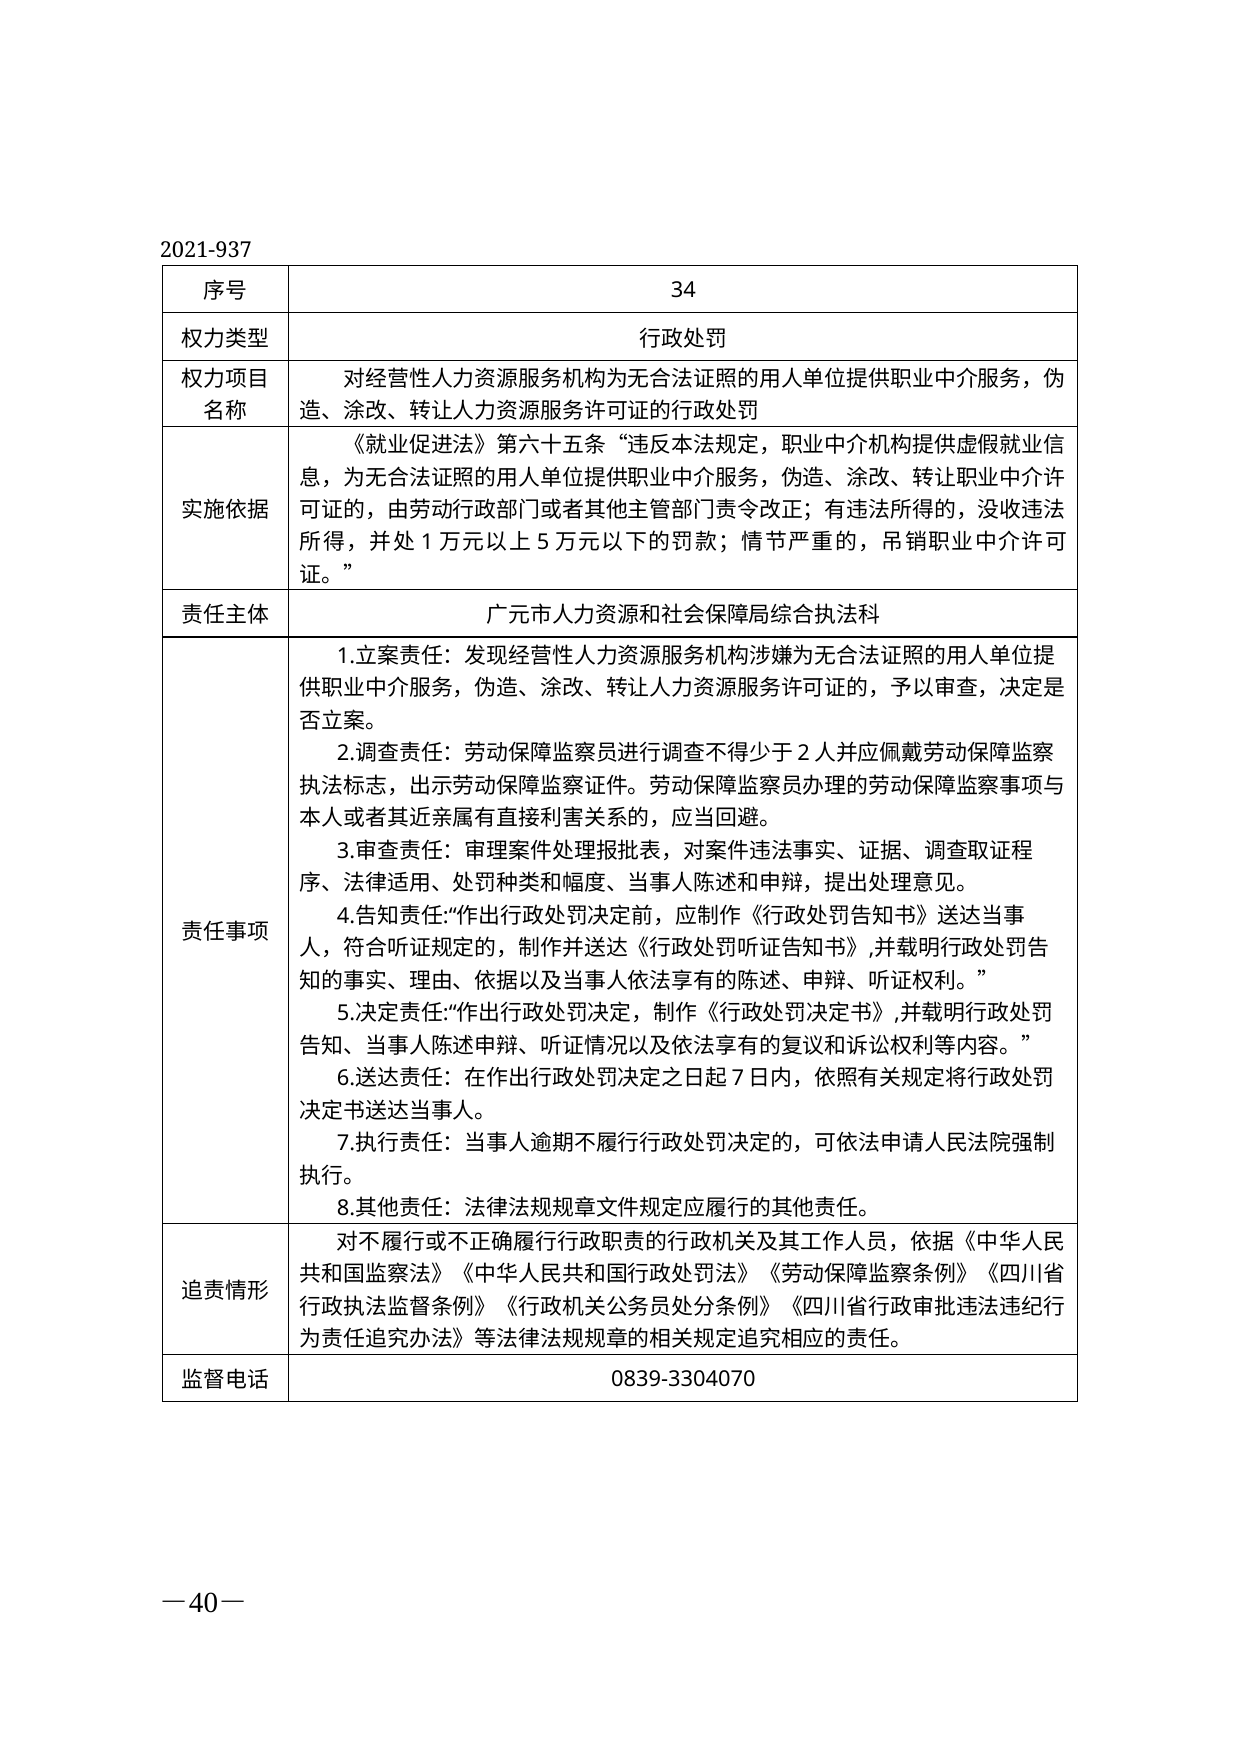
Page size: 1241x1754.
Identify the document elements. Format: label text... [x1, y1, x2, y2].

table_cell 1.立案责任：发现经营性人力资源服务机构涉嫌为无合法证照的用人单位提供职业中介服务，伪造、涂改、转让人力资源服务许可证的，予以审查，决定是否立案。 2.调查责任：劳动保障监察员进行调查不得少于2人并应佩戴劳动保障监察执法标志，出示劳动保障监察证件。劳动保障监察员办理的劳动保障监察事项与本人或者其近亲属有直接利害关系的，应当回避。 3.审查责任：审理案件处理报批表，对案件违法事实、证据、调查取证程序、法律适用、处罚种类和幅度、当事人陈述和申辩，提出处理意见。 4.告知责任:“作出行政处罚决定前，应制作《行政处罚告知书》送达当事人，符合听证规定的，制作并送达《行政处罚听证告知书》,并载明行政处罚告知的事实、理由、依据以及当事人依法享有的陈述、申辩、听证权利。” 5.决定责任:“作出行政处罚决定，制作《行政处罚决定书》,并载明行政处罚告知、当事人陈述申辩、听证情况以及依法享有的复议和诉讼权利等内容。” 6.送达责任：在作出行政处罚决定之日起7日内，依照有关规定将行政处罚决定书送达当事人。 7.执行责任：当事人逾期不履行行政处罚决定的，可依法申请人民法院强制执行。 8.其他责任：法律法规规章文件规定应履行的其他责任。 [289, 638, 1077, 1222]
text 2021-937 [159, 232, 1081, 265]
table_cell 0839-3304070 [289, 1355, 1077, 1401]
table_cell 追责情形 [163, 1224, 288, 1353]
table_cell 对不履行或不正确履行行政职责的行政机关及其工作人员，依据《中华人民共和国监察法》《中华人民共和国行政处罚法》《劳动保障监察条例》《四川省行政执法监督条例》《行政机关公务员处分条例》《四川省行政审批违法违纪行为责任追究办法》等法律法规规章的相关规定追究相应的责任。 [289, 1224, 1077, 1353]
table_cell 广元市人力资源和社会保障局综合执法科 [289, 590, 1077, 636]
table_cell 实施依据 [163, 427, 288, 589]
table_cell 行政处罚 [289, 313, 1077, 359]
table_header 序号 [163, 266, 288, 312]
table_cell 对经营性人力资源服务机构为无合法证照的用人单位提供职业中介服务，伪造、涂改、转让人力资源服务许可证的行政处罚 [289, 361, 1077, 426]
table_cell 责任事项 [163, 638, 288, 1222]
table_cell 《就业促进法》第六十五条“违反本法规定，职业中介机构提供虚假就业信息，为无合法证照的用人单位提供职业中介服务，伪造、涂改、转让职业中介许可证的，由劳动行政部门或者其他主管部门责令改正；有违法所得的，没收违法所得，并处1万元以上5万元以下的罚款；情节严重的，吊销职业中介许可证。” [289, 427, 1077, 589]
table_header 34 [289, 266, 1077, 312]
table_cell 权力项目 名称 [163, 361, 288, 426]
table_cell 责任主体 [163, 590, 288, 636]
table_cell 权力类型 [163, 313, 288, 359]
table_cell 监督电话 [163, 1355, 288, 1401]
